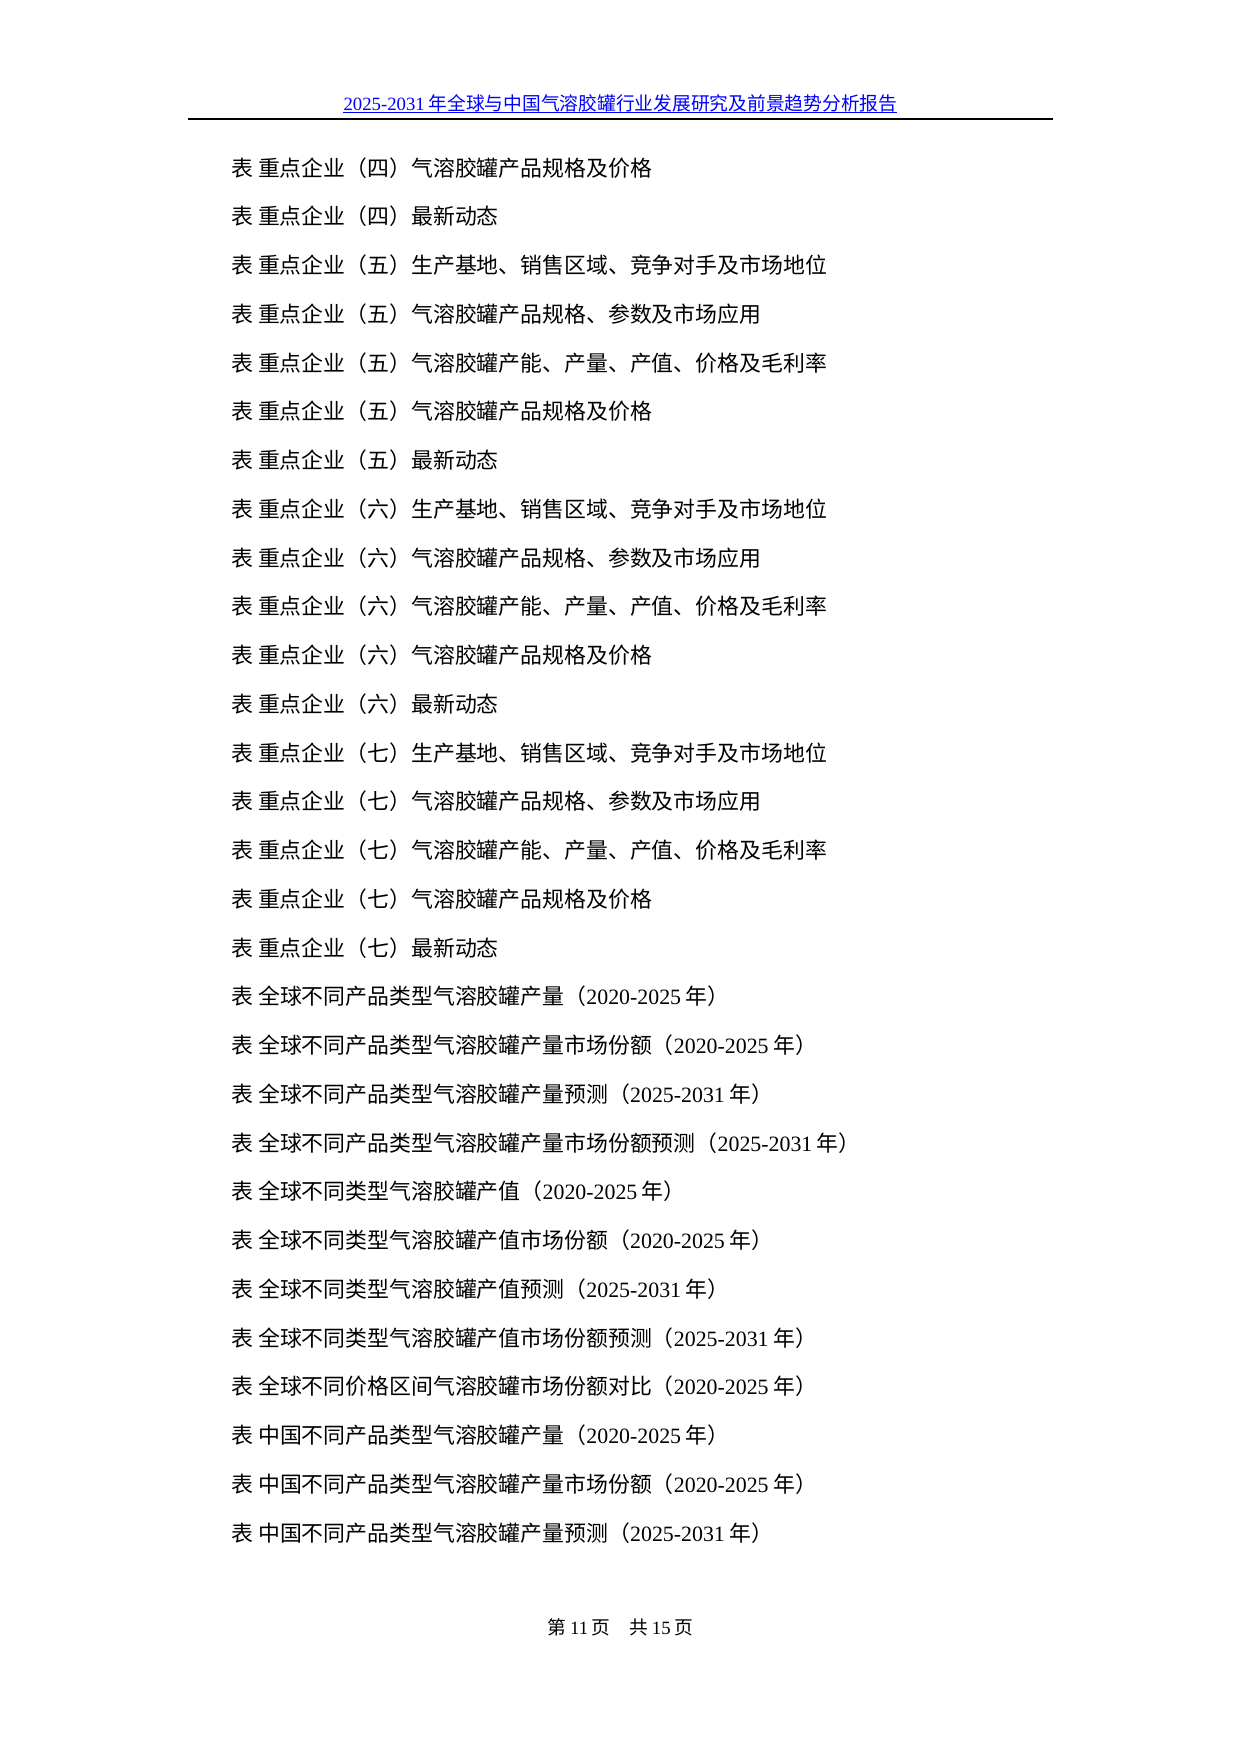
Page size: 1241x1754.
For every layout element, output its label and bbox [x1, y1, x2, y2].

text [187, 150, 1053, 1548]
